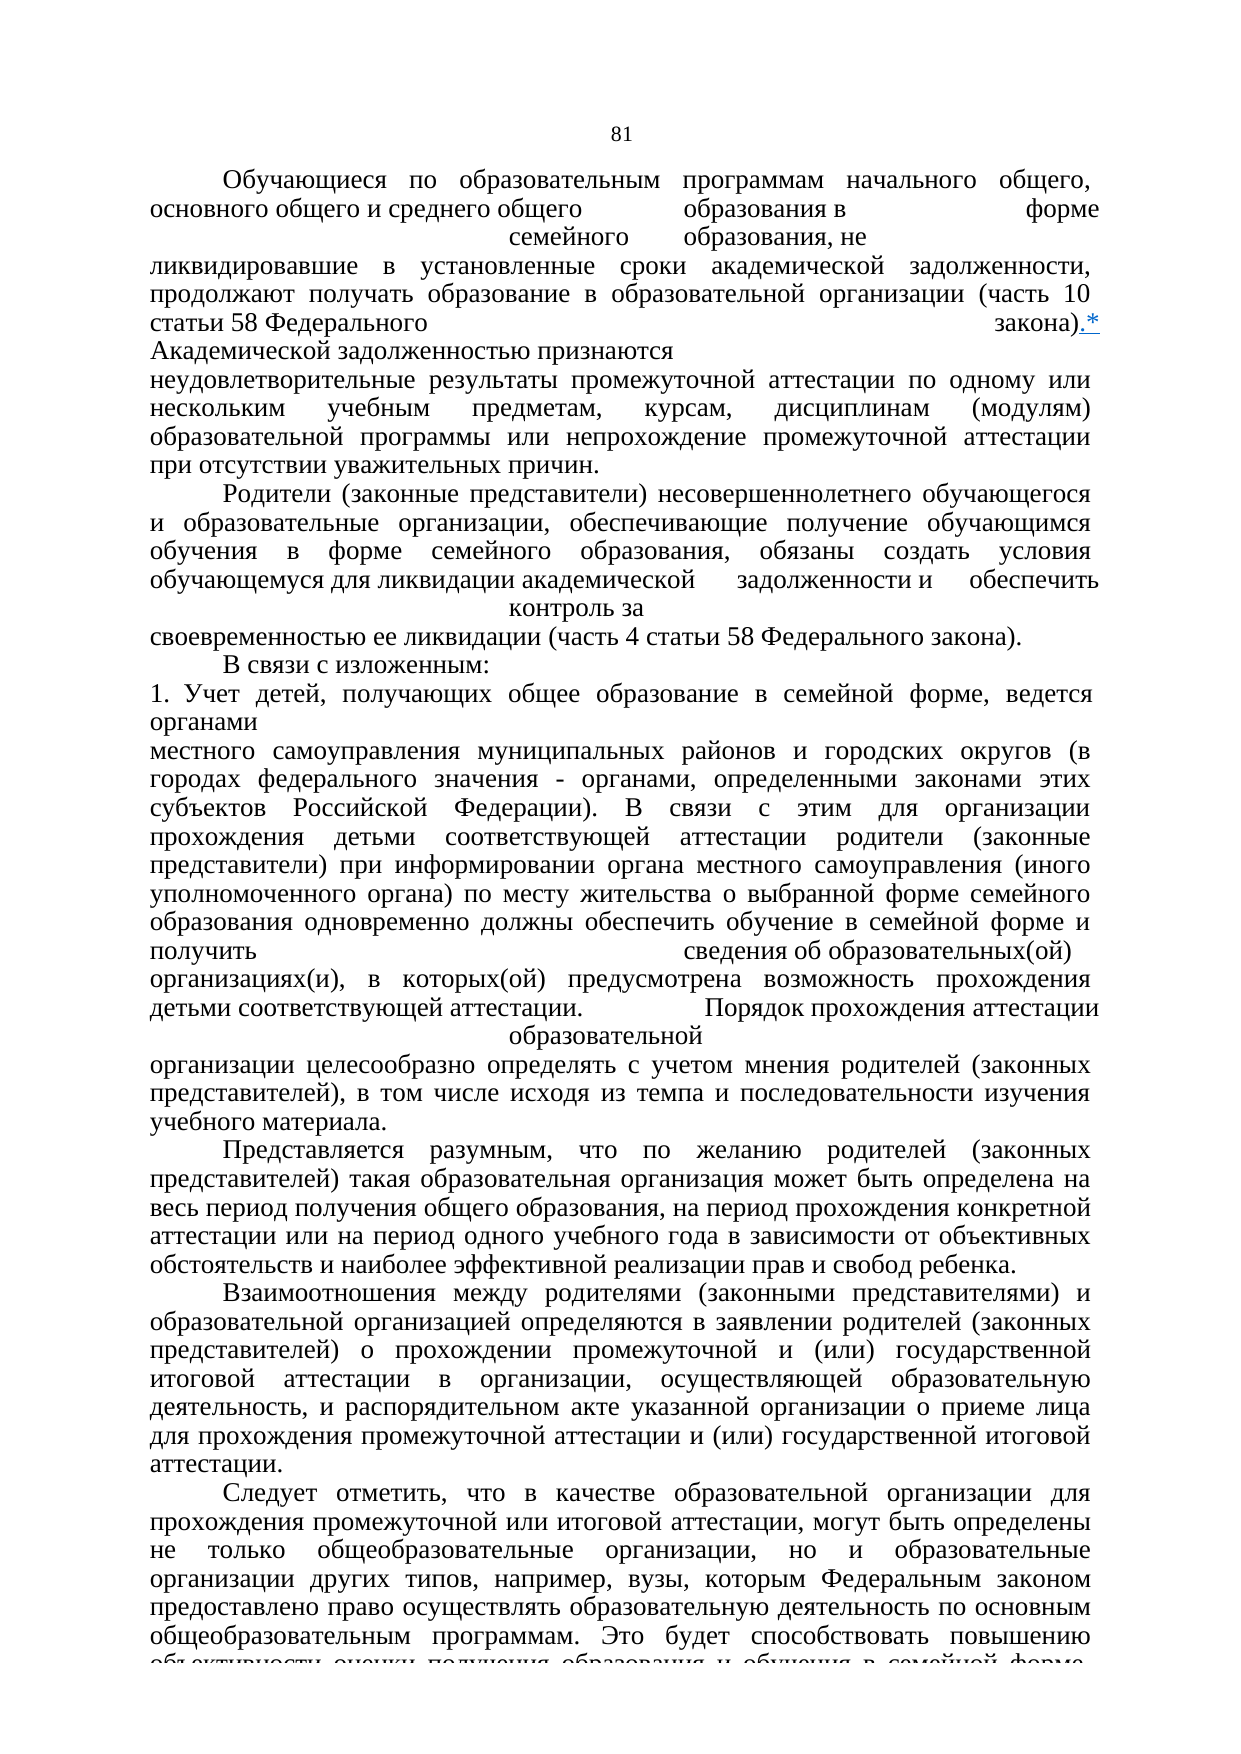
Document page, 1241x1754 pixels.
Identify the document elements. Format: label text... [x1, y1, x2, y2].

text местного самоуправления муниципальных районов и городских округов (в городах федерального значения - органами, определенными законами этих субъектов Российской Федерации). В связи с этим для организации прохождения детьми соответствующей аттестации родители (законные представители) при информировании органа местного самоуправления (иного уполномоченного органа) по месту жительства о выбранной форме семейного образования одновременно должны обеспечить обучение в семейной форме и получить сведения об образовательных(ой) [149, 737, 1092, 965]
text ликвидировавшие в установленные сроки академической задолженности, продолжают получать образование в образовательной организации (часть 10 статьи 58 Федерального закона).* Академической задолженностью признаются [149, 251, 1092, 366]
text организации целесообразно определять с учетом мнения родителей (законных представителей), в том числе исходя из темпа и последовательности изучения учебного материала. [149, 1051, 1092, 1136]
text Родители (законные представители) несовершеннолетнего обучающегося и образовательные организации, обеспечивающие получение обучающимся обучения в форме семейного образования, обязаны создать условия обучающемуся для ликвидации академической задолженности и обеспечить контроль за [149, 480, 1092, 622]
list Учет детей, получающих общее образование в семейной форме, ведется органами [149, 679, 1094, 737]
text Обучающиеся по образовательным программам начального общего, основного общего и среднего общего образования в форме семейного образования, не [149, 166, 1092, 251]
text Следует отметить, что в качестве образовательной организации для прохождения промежуточной или итоговой аттестации, могут быть определены не только общеобразовательные организации, но и образовательные организации других типов, например, вузы, которым Федеральным законом предоставлено право осуществлять образовательную деятельность по основным общеобразовательным программам. Это будет способствовать повышению объективности оценки получения образования и обучения в семейной форме. Особенно актуально в условиях, когда ребенок, не ликвидировавший в установленные сроки академическую задолженность, должен продолжить получение общего образования, как правило, в общеобразовательной организации. [149, 1479, 1092, 1663]
text организациях(и), в которых(ой) предусмотрена возможность прохождения детьми соответствующей аттестации. Порядок прохождения аттестации образовательной [149, 965, 1092, 1051]
text неудовлетворительные результаты промежуточной аттестации по одному или нескольким учебным предметам, курсам, дисциплинам (модулям) образовательной программы или непрохождение промежуточной аттестации при отсутствии уважительных причин. [149, 366, 1092, 480]
text Представляется разумным, что по желанию родителей (законных представителей) такая образовательная организация может быть определена на весь период получения общего образования, на период прохождения конкретной аттестации или на период одного учебного года в зависимости от объективных обстоятельств и наиболее эффективной реализации прав и свобод ребенка. [149, 1136, 1092, 1279]
text 81 [147, 124, 1096, 146]
text своевременностью ее ликвидации (часть 4 статьи 58 Федерального закона). [149, 622, 1094, 651]
text Взаимоотношения между родителями (законными представителями) и образовательной организацией определяются в заявлении родителей (законных представителей) о прохождении промежуточной и (или) государственной итоговой аттестации в организации, осуществляющей образовательную деятельность, и распорядительном акте указанной организации о приеме лица для прохождения промежуточной аттестации и (или) государственной итоговой аттестации. [149, 1279, 1092, 1479]
text В связи с изложенным: [149, 651, 1094, 679]
